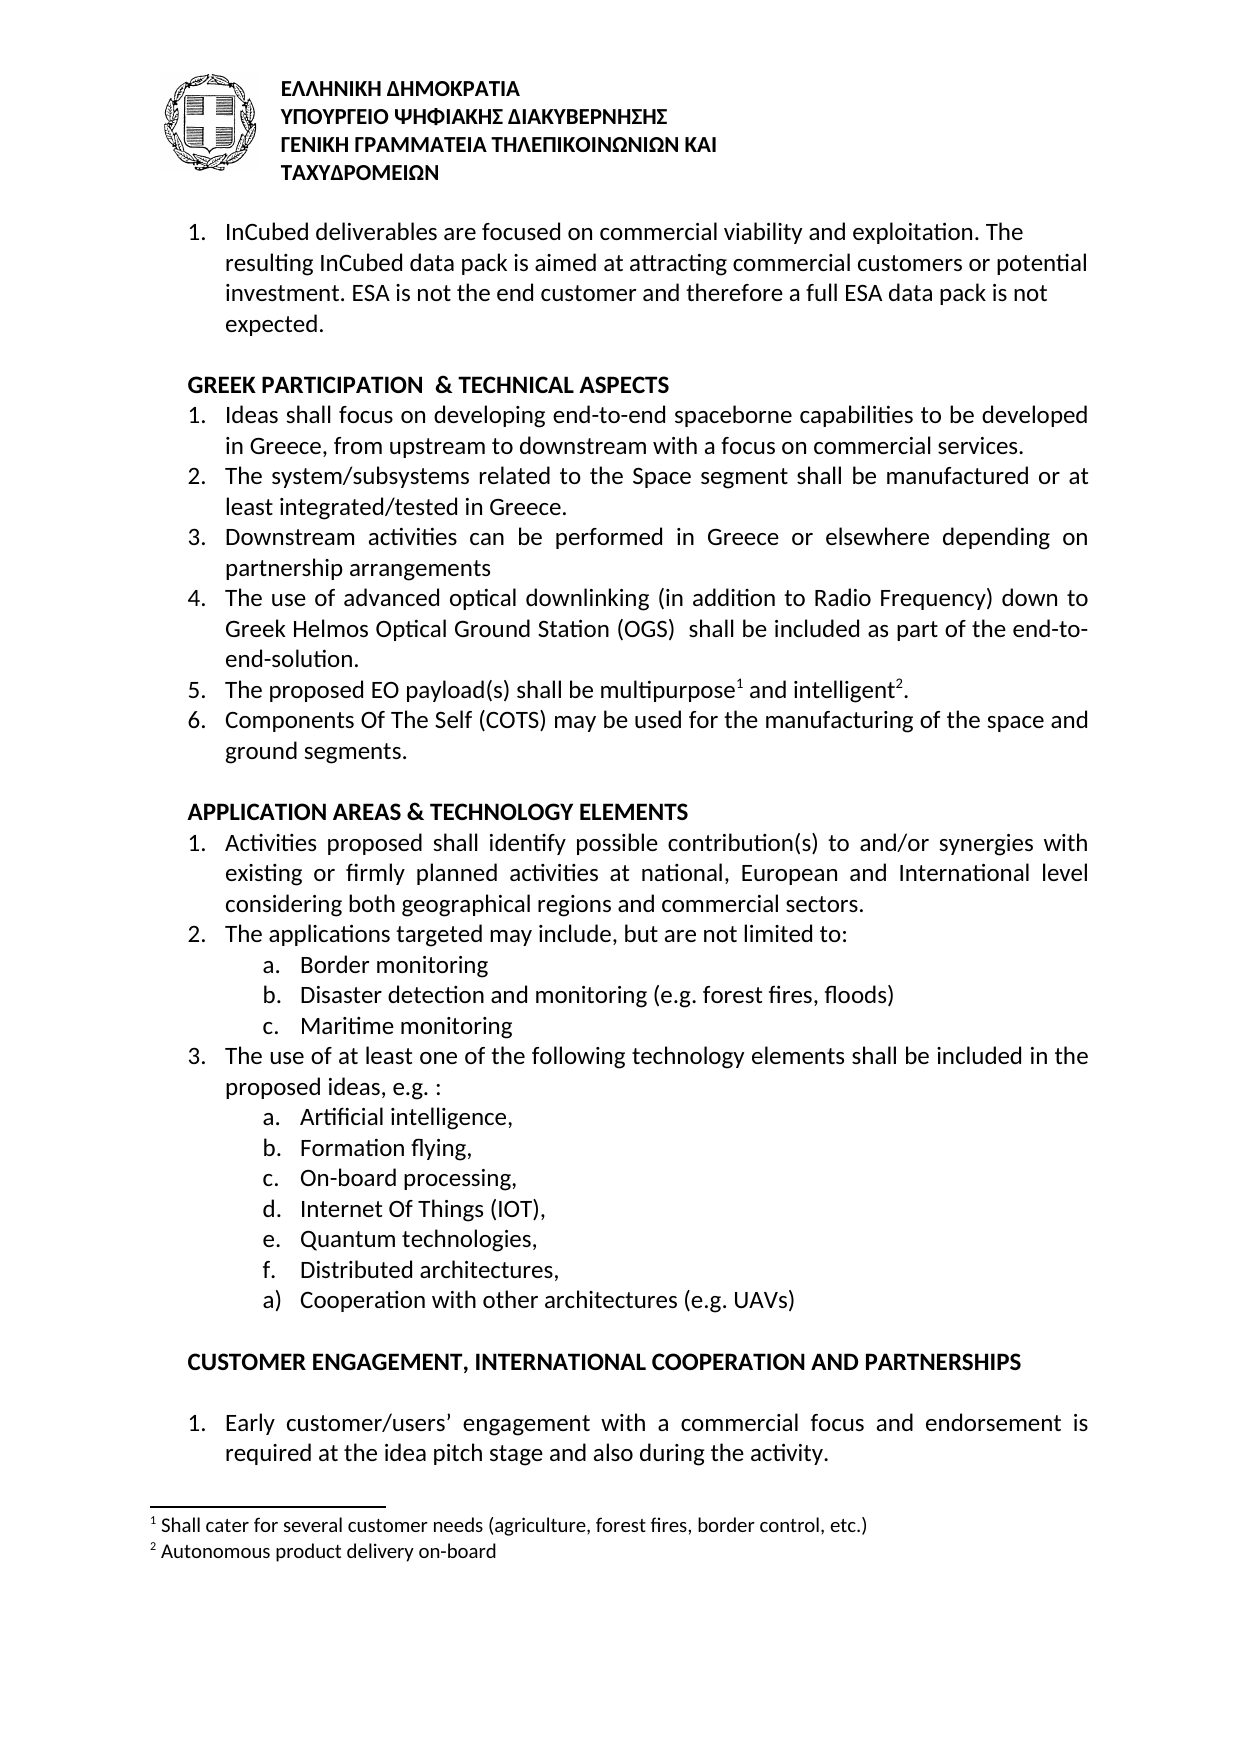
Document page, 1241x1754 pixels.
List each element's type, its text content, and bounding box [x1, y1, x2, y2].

list The use of at least one of the following technology elements shall be included in the proposed ideas, e.g. : [187, 1040, 1090, 1101]
list Quantum technologies, [262, 1223, 1090, 1254]
list The system/subsystems related to the Space segment shall be manufactured or at least integrated/tested in Greece. [187, 461, 1090, 522]
list Distributed architectures, [262, 1254, 1090, 1284]
list Border monitoring [262, 949, 1090, 979]
list Ideas shall focus on developing end-to-end spaceborne capabilities to be developed in Greece, from upstream to downstream with a focus on commercial services. [187, 399, 1090, 461]
list Components Of The Self (COTS) may be used for the manufacturing of the space and ground segments. [187, 705, 1090, 766]
list Disaster detection and monitoring (e.g. forest fires, floods) [262, 979, 1090, 1010]
list Downstream activities can be performed in Greece or elsewhere depending on partnership arrangements [187, 522, 1090, 583]
list GREEK PARTICIPATION & TECHNICAL ASPECTS [187, 369, 1090, 399]
list Formation flying, [262, 1132, 1090, 1162]
picture [161, 73, 259, 173]
list On-board processing, [262, 1162, 1090, 1193]
list Artificial intelligence, [262, 1101, 1090, 1132]
list Internet Of Things (IOT), [262, 1193, 1090, 1223]
list Activities proposed shall identify possible contribution(s) to and/or synergies with existing or firmly planned activities at national, European and International level considering both geographical regions and commercial sectors. [187, 827, 1090, 918]
list Maritime monitoring [262, 1010, 1090, 1040]
list APPLICATION AREAS & TECHNOLOGY ELEMENTS [187, 796, 1090, 827]
list The use of advanced optical downlinking (in addition to Radio Frequency) down to Greek Helmos Optical Ground Station (OGS) shall be included as part of the end-to-end-solution. [187, 583, 1090, 674]
list The proposed EO payload(s) shall be multipurpose and intelligent. [187, 674, 1090, 705]
list InCubed deliverables are focused on commercial viability and exploitation. The resulting InCubed data pack is aimed at attracting commercial customers or potential investment. ESA is not the end customer and therefore a full ESA data pack is not expected. [187, 216, 1090, 338]
list Cooperation with other architectures (e.g. UAVs) [262, 1284, 1090, 1315]
text CUSTOMER ENGAGEMENT, INTERNATIONAL COOPERATION AND PARTNERSHIPS [187, 1346, 1090, 1376]
list The applications targeted may include, but are not limited to: [187, 918, 1090, 949]
list Early customer/users’ engagement with a commercial focus and endorsement is required at the idea pitch stage and also during the activity. [187, 1407, 1090, 1468]
